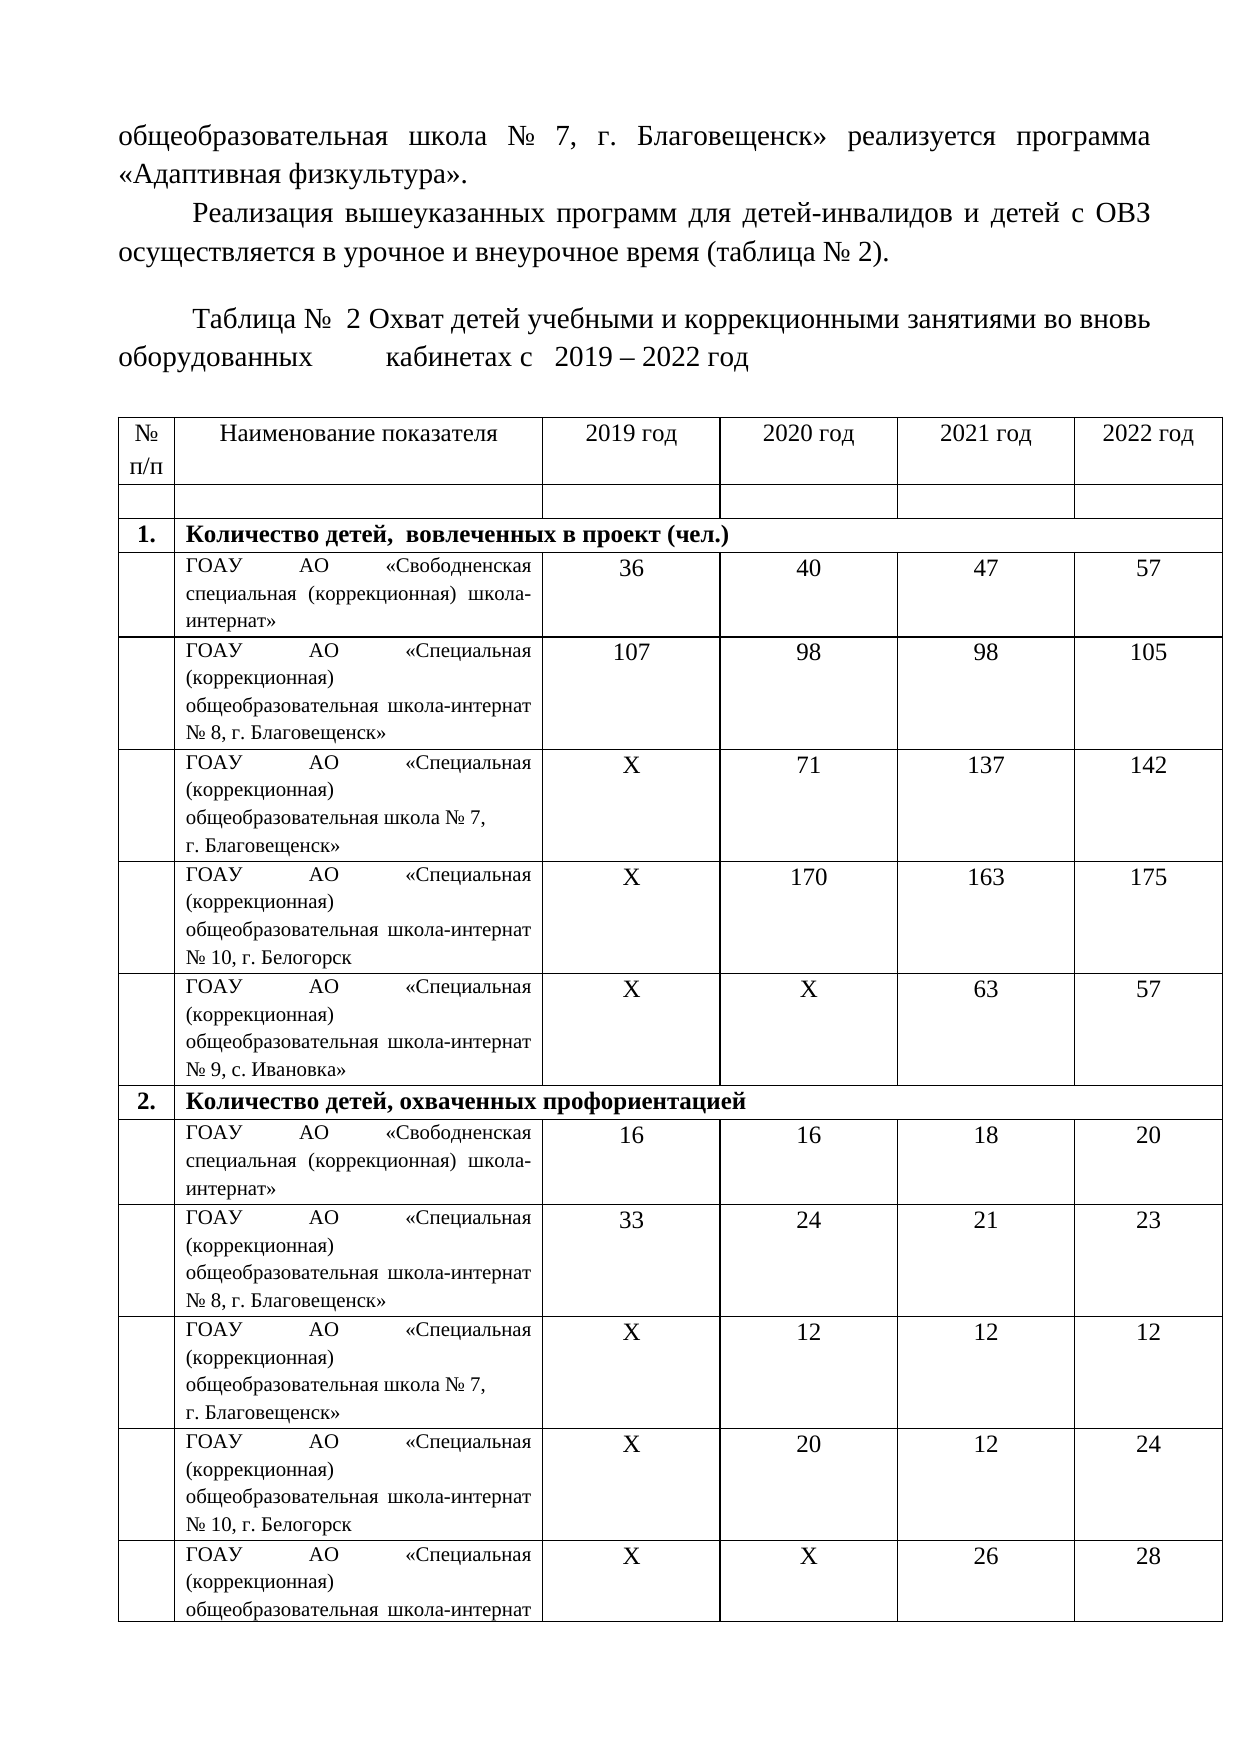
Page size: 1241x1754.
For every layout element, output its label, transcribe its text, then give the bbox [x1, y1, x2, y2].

table_cell [119, 1120, 174, 1204]
table_cell 175 [1075, 862, 1222, 973]
table_cell Количество детей, вовлеченных в проект (чел.) [175, 519, 1222, 552]
table_cell 24 [1075, 1429, 1222, 1540]
table_cell [119, 862, 174, 973]
table_cell 33 [543, 1205, 719, 1316]
table_header Наименование показателя [175, 418, 542, 484]
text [118, 118, 1152, 190]
table_cell 18 [898, 1120, 1074, 1204]
table_cell 20 [1075, 1120, 1222, 1204]
table_cell [119, 1317, 174, 1428]
table_header 2019 год [543, 418, 719, 484]
table_cell 26 [898, 1541, 1074, 1621]
table_cell [898, 485, 1074, 518]
table_cell 57 [1075, 974, 1222, 1085]
table_cell 137 [898, 750, 1074, 861]
table_header 2022 год [1075, 418, 1222, 484]
table_cell [175, 485, 542, 518]
table_cell Х [721, 974, 897, 1085]
table_cell 57 [1075, 553, 1222, 636]
table_cell 16 [543, 1120, 719, 1204]
table_cell 163 [898, 862, 1074, 973]
table_cell [119, 1205, 174, 1316]
table_cell 98 [898, 638, 1074, 749]
table_cell [119, 1429, 174, 1540]
table_cell [119, 485, 174, 518]
table_cell ГОАУ АО «Специальная (коррекционная) общеобразовательная школа № 7, г. Благовещенск» [175, 750, 542, 861]
table_cell [119, 1541, 174, 1621]
table_cell ГОАУ АО «Специальная (коррекционная) общеобразовательная школа-интернат № 10, г. Белогорск [175, 862, 542, 973]
table_cell 63 [898, 974, 1074, 1085]
table_cell 40 [721, 553, 897, 636]
table_cell ГОАУ АО «Специальная (коррекционная) общеобразовательная школа № 7, г. Благовещенск» [175, 1317, 542, 1428]
table_cell ГОАУ АО «Специальная (коррекционная) общеобразовательная школа-интернат № 8, г. Благовещенск» [175, 1205, 542, 1316]
table_cell 71 [721, 750, 897, 861]
text Таблица № 2 Охват детей учебными и коррекционными занятиями во вновь оборудованных кабинетах c 2019 – 2022 год [118, 301, 1152, 373]
table_cell Х [543, 1317, 719, 1428]
table_cell 105 [1075, 638, 1222, 749]
table_cell 12 [721, 1317, 897, 1428]
table_cell ГОАУ АО «Специальная (коррекционная) общеобразовательная школа-интернат № 10, г. Белогорск [175, 1429, 542, 1540]
table_cell [119, 974, 174, 1085]
table_cell 21 [898, 1205, 1074, 1316]
table_cell 47 [898, 553, 1074, 636]
table_cell [119, 553, 174, 636]
table_header № п/п [119, 418, 174, 484]
table_header 2020 год [721, 418, 897, 484]
table_cell Х [543, 974, 719, 1085]
table_cell [119, 750, 174, 861]
table_cell Х [543, 750, 719, 861]
table_cell ГОАУ АО «Специальная (коррекционная) общеобразовательная школа-интернат № 8, г. Благовещенск» [175, 638, 542, 749]
table_cell [543, 485, 719, 518]
table_cell 170 [721, 862, 897, 973]
table_cell 98 [721, 638, 897, 749]
table_cell 107 [543, 638, 719, 749]
table_cell 20 [721, 1429, 897, 1540]
table_cell 23 [1075, 1205, 1222, 1316]
table_cell 28 [1075, 1541, 1222, 1621]
table_cell Количество детей, охваченных профориентацией [175, 1086, 1222, 1119]
table_cell Х [543, 862, 719, 973]
table_cell [119, 638, 174, 749]
table_cell 142 [1075, 750, 1222, 861]
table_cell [175, 1541, 542, 1621]
table_cell 36 [543, 553, 719, 636]
table_cell 12 [898, 1429, 1074, 1540]
table_cell 12 [898, 1317, 1074, 1428]
table_cell [721, 485, 897, 518]
table_header 2021 год [898, 418, 1074, 484]
table_cell 16 [721, 1120, 897, 1204]
table_cell [1075, 485, 1222, 518]
table_cell ГОАУ АО «Специальная (коррекционная) общеобразовательная школа-интернат № 9, с. Ивановка» [175, 974, 542, 1085]
table_cell Х [543, 1429, 719, 1540]
table_cell 24 [721, 1205, 897, 1316]
table_cell 2. [119, 1086, 174, 1119]
table_cell ГОАУ АО «Свободненская специальная (коррекционная) школа-интернат» [175, 1120, 542, 1204]
table_cell 1. [119, 519, 174, 552]
table_cell 12 [1075, 1317, 1222, 1428]
table_cell ГОАУ АО «Свободненская специальная (коррекционная) школа-интернат» [175, 553, 542, 636]
table_cell Х [543, 1541, 719, 1621]
text Реализация вышеуказанных программ для детей-инвалидов и детей с ОВЗ осуществляется в урочное и внеурочное время (таблица № 2). [118, 195, 1152, 267]
table_cell Х [721, 1541, 897, 1621]
